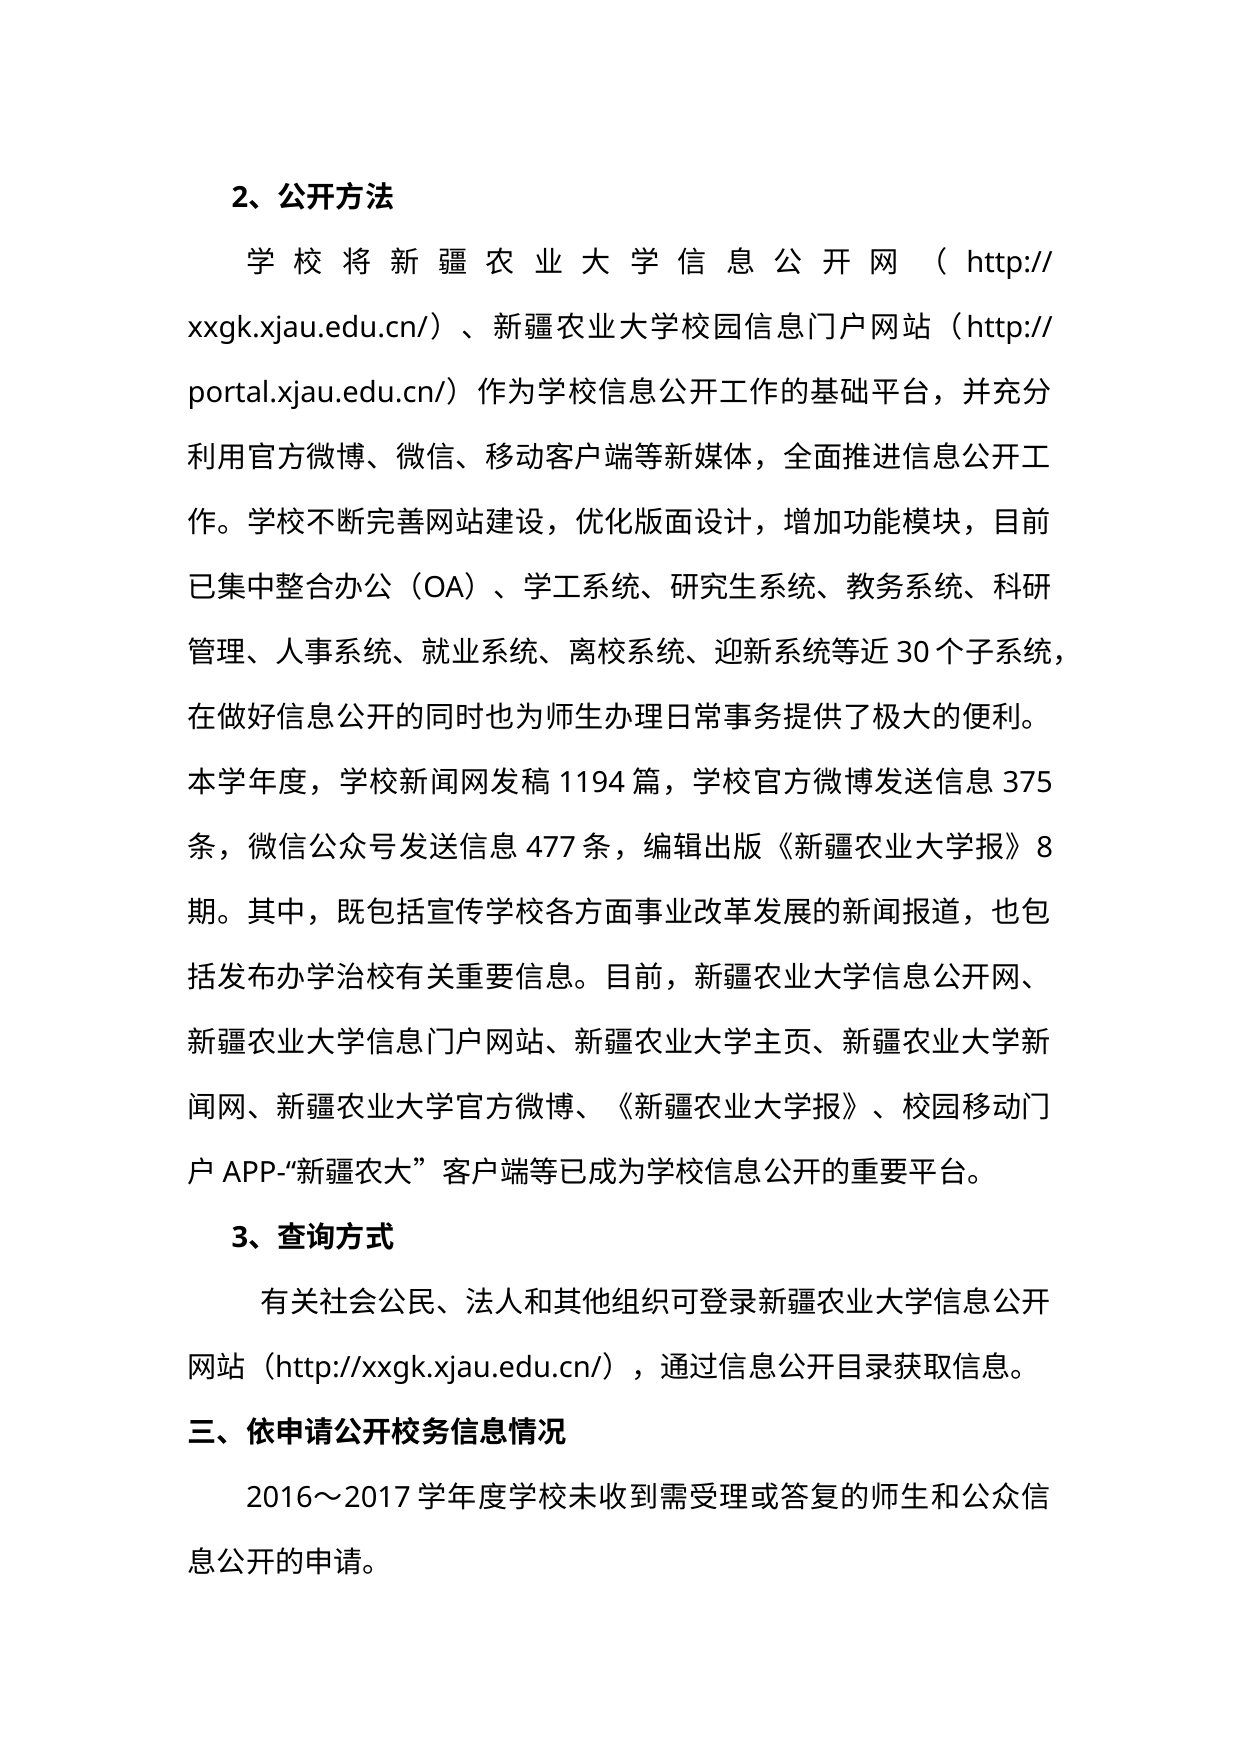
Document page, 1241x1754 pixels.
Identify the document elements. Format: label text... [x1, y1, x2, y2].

text 学校将新疆农业大学信息公开网（http://xxgk.xjau.edu.cn/）、新疆农业大学校园信息门户网站（http://portal.xjau.edu.cn/）作为学校信息公开工作的基础平台，并充分利用官方微博、微信、移动客户端等新媒体，全面推进信息公开工作。学校不断完善网站建设，优化版面设计，增加功能模块，目前已集中整合办公（OA）、学工系统、研究生系统、教务系统、科研管理、人事系统、就业系统、离校系统、迎新系统等近30个子系统，在做好信息公开的同时也为师生办理日常事务提供了极大的便利。本学年度，学校新闻网发稿1194篇，学校官方微博发送信息375条，微信公众号发送信息477条，编辑出版《新疆农业大学报》8期。其中，既包括宣传学校各方面事业改革发展的新闻报道，也包括发布办学治校有关重要信息。目前，新疆农业大学信息公开网、新疆农业大学信息门户网站、新疆农业大学主页、新疆农业大学新闻网、新疆农业大学官方微博、《新疆农业大学报》、校园移动门户APP-“新疆农大”客户端等已成为学校信息公开的重要平台。 [187, 227, 1053, 1202]
text 2、公开方法 [187, 162, 1053, 227]
text 2016～2017学年度学校未收到需受理或答复的师生和公众信息公开的申请。 [187, 1462, 1053, 1592]
text 三、依申请公开校务信息情况 [187, 1397, 1053, 1462]
text 有关社会公民、法人和其他组织可登录新疆农业大学信息公开网站（http://xxgk.xjau.edu.cn/），通过信息公开目录获取信息。 [187, 1267, 1053, 1397]
text 3、查询方式 [187, 1202, 1053, 1267]
